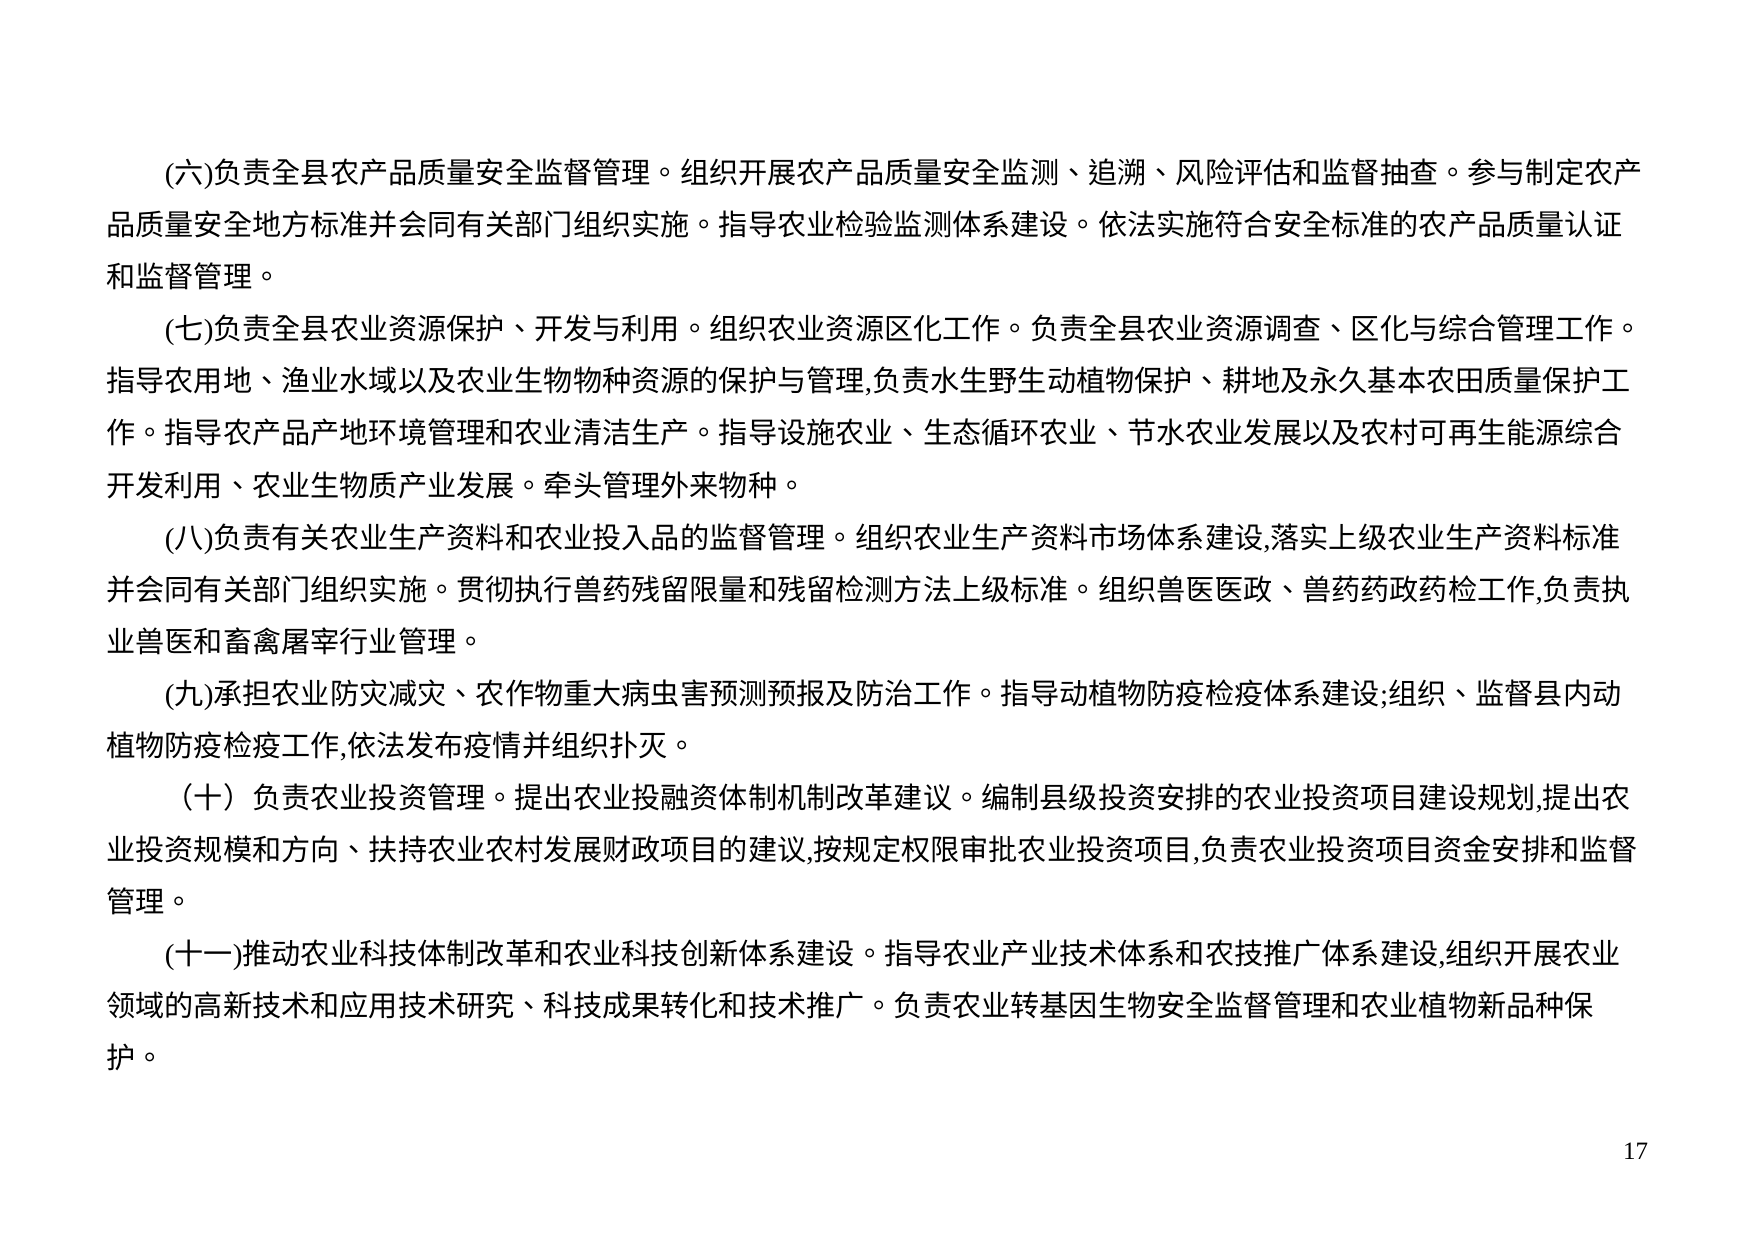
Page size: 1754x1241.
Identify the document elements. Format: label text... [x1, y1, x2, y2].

text (六)负责全县农产品质量安全监督管理。组织开展农产品质量安全监测、追溯、风险评估和监督抽查。参与制定农产品质量安全地方标准并会同有关部门组织实施。指导农业检验监测体系建设。依法实施符合安全标准的农产品质量认证和监督管理。 [106, 142, 1648, 298]
text (十一)推动农业科技体制改革和农业科技创新体系建设。指导农业产业技术体系和农技推广体系建设,组织开展农业领域的高新技术和应用技术研究、科技成果转化和技术推广。负责农业转基因生物安全监督管理和农业植物新品种保护。 [106, 923, 1648, 1079]
text (九)承担农业防灾减灾、农作物重大病虫害预测预报及防治工作。指导动植物防疫检疫体系建设;组织、监督县内动植物防疫检疫工作,依法发布疫情并组织扑灭。 [106, 663, 1648, 767]
text (八)负责有关农业生产资料和农业投入品的监督管理。组织农业生产资料市场体系建设,落实上级农业生产资料标准并会同有关部门组织实施。贯彻执行兽药残留限量和残留检测方法上级标准。组织兽医医政、兽药药政药检工作,负责执业兽医和畜禽屠宰行业管理。 [106, 506, 1648, 663]
text （十）负责农业投资管理。提出农业投融资体制机制改革建议。编制县级投资安排的农业投资项目建设规划,提出农业投资规模和方向、扶持农业农村发展财政项目的建议,按规定权限审批农业投资项目,负责农业投资项目资金安排和监督管理。 [106, 767, 1648, 923]
text (七)负责全县农业资源保护、开发与利用。组织农业资源区化工作。负责全县农业资源调查、区化与综合管理工作。指导农用地、渔业水域以及农业生物物种资源的保护与管理,负责水生野生动植物保护、耕地及永久基本农田质量保护工作。指导农产品产地环境管理和农业清洁生产。指导设施农业、生态循环农业、节水农业发展以及农村可再生能源综合开发利用、农业生物质产业发展。牵头管理外来物种。 [106, 298, 1648, 506]
